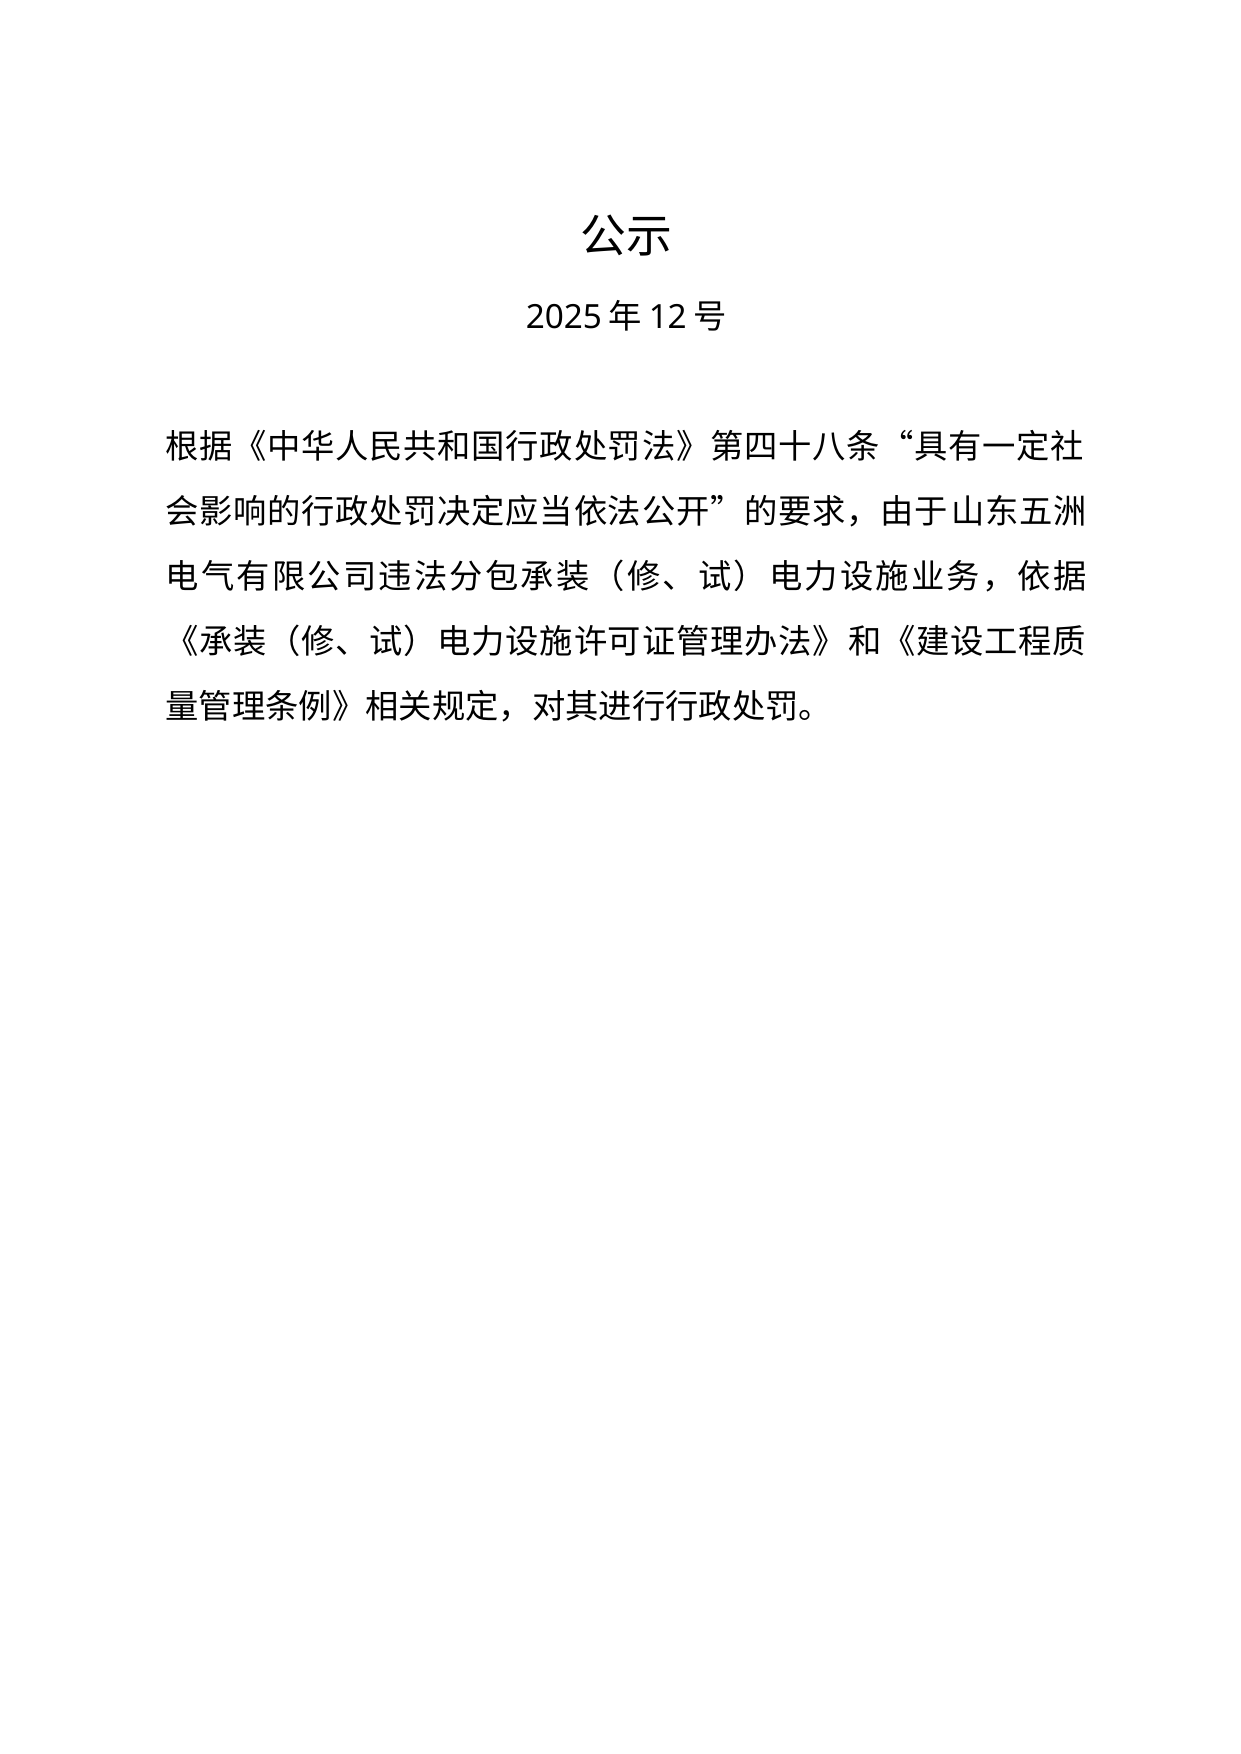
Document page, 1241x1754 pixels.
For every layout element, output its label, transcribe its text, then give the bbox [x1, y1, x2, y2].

text 公示 [165, 184, 1087, 282]
text 根据《中华人民共和国行政处罚法》第四十八条“具有一定社会影响的行政处罚决定应当依法公开”的要求，由于山东五洲电气有限公司违法分包承装（修、试）电力设施业务，依据《承装（修、试）电力设施许可证管理办法》和《建设工程质量管理条例》相关规定，对其进行行政处罚。 [165, 412, 1087, 737]
text 2025年12号 [165, 282, 1087, 347]
